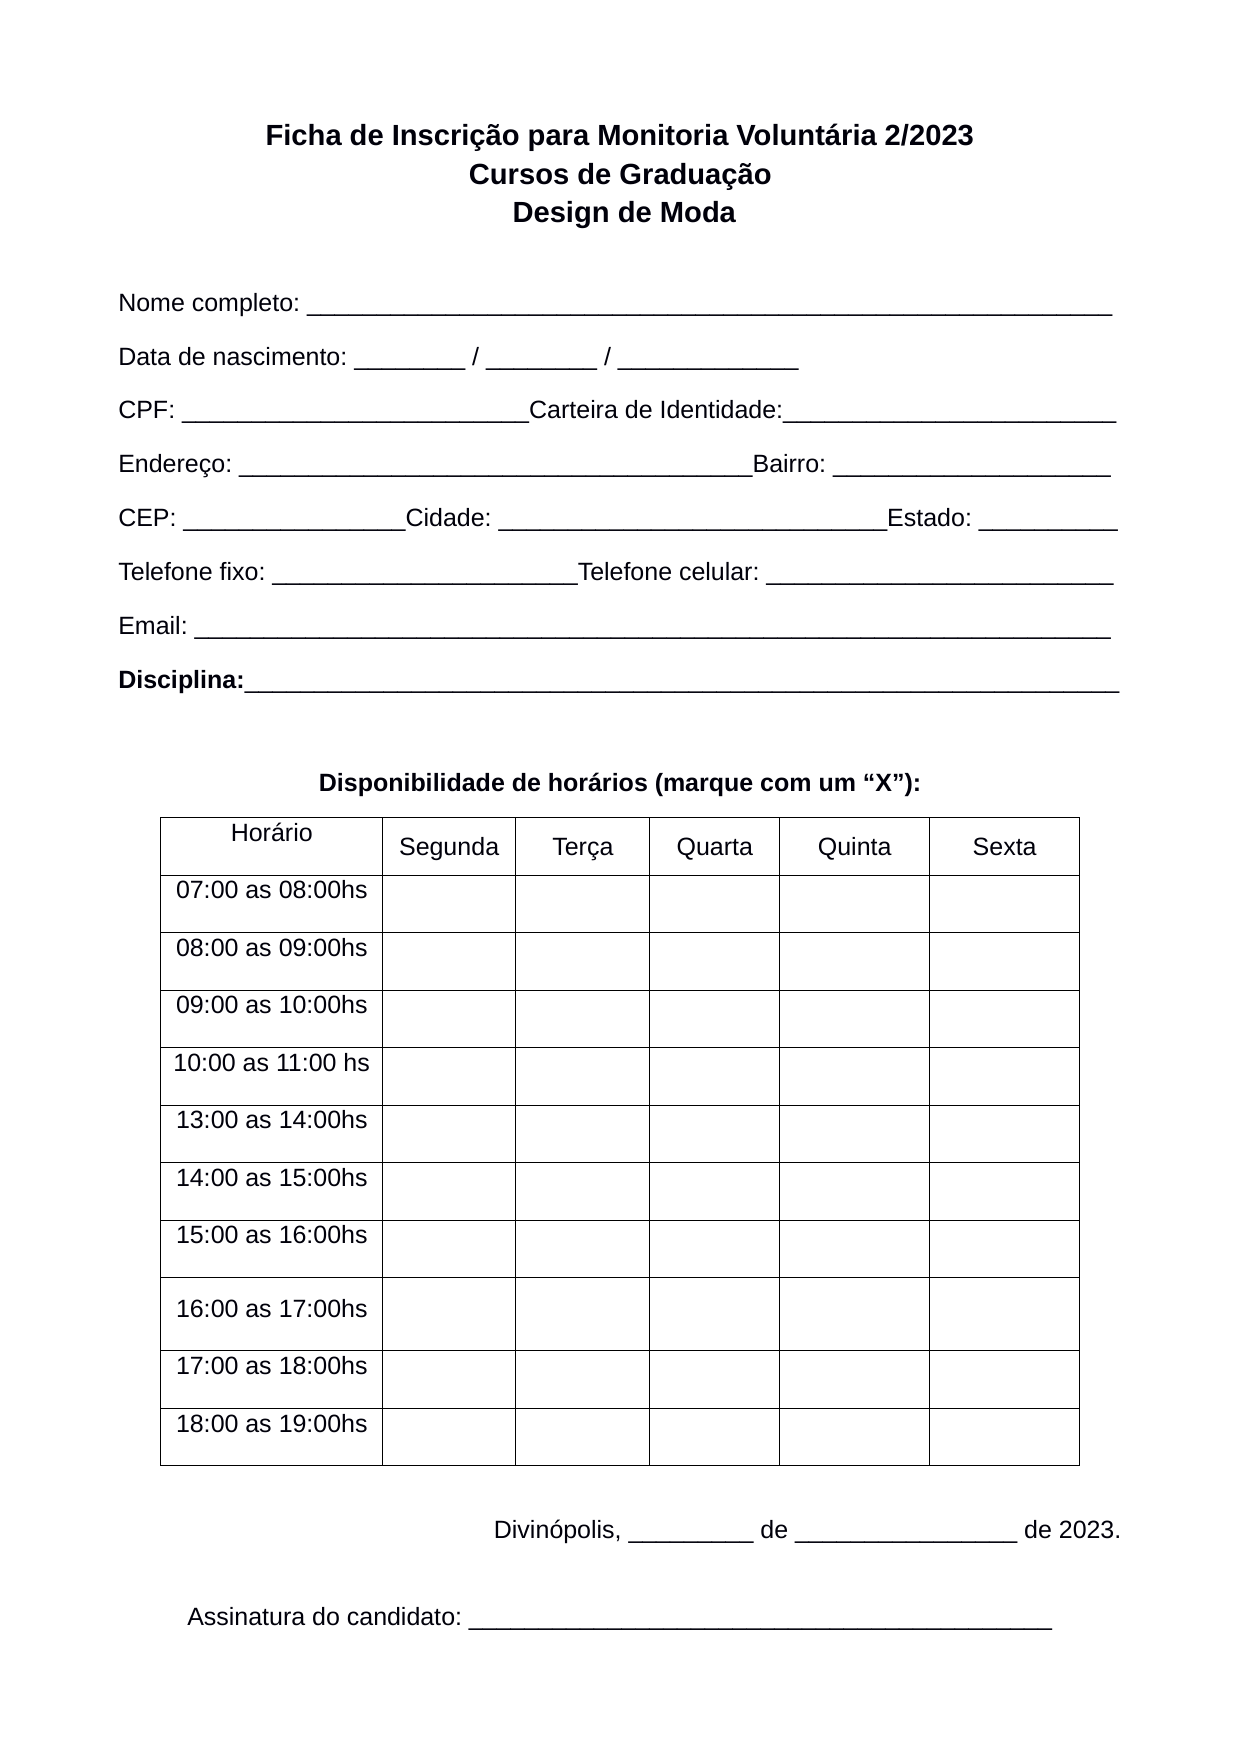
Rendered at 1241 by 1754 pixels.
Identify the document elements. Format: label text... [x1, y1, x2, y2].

table_cell 07:00 as 08:00hs [161, 876, 382, 932]
table_cell [516, 933, 649, 990]
table_cell [780, 876, 929, 932]
table_cell [516, 991, 649, 1047]
table_cell [780, 991, 929, 1047]
table_cell 14:00 as 15:00hs [161, 1163, 382, 1220]
text Divinópolis, _________ de ________________ de 2023. [118, 1516, 1122, 1544]
table_cell [930, 1409, 1079, 1465]
table_cell [383, 1048, 515, 1105]
table_cell [383, 1106, 515, 1162]
table_cell [383, 1163, 515, 1220]
table_cell [383, 1278, 515, 1350]
table_cell [780, 1048, 929, 1105]
table_cell [780, 933, 929, 990]
table_cell [650, 1048, 779, 1105]
text Data de nascimento: ________ / ________ / _____________ [118, 341, 1122, 370]
table_cell [930, 1278, 1079, 1350]
text Endereço: _____________________________________Bairro: ____________________ [118, 449, 1122, 478]
table_header Segunda [383, 818, 515, 875]
table_cell [516, 1221, 649, 1277]
table_cell [516, 876, 649, 932]
table_cell [930, 1351, 1079, 1408]
table_cell 09:00 as 10:00hs [161, 991, 382, 1047]
table_cell 15:00 as 16:00hs [161, 1221, 382, 1277]
table_cell 17:00 as 18:00hs [161, 1351, 382, 1408]
table_header Quinta [780, 818, 929, 875]
table_cell [650, 1163, 779, 1220]
table_header Quarta [650, 818, 779, 875]
table_cell [650, 991, 779, 1047]
table_cell [930, 1048, 1079, 1105]
table_cell [930, 1163, 1079, 1220]
table_cell [650, 1409, 779, 1465]
text CEP: ________________Cidade: ____________________________Estado: __________ [118, 503, 1122, 532]
table_cell [650, 1106, 779, 1162]
table_cell [516, 1048, 649, 1105]
text Design de Moda [118, 195, 1122, 229]
table_cell [383, 876, 515, 932]
table_cell [383, 933, 515, 990]
table_cell [516, 1351, 649, 1408]
table_cell 16:00 as 17:00hs [161, 1278, 382, 1350]
table_cell [930, 991, 1079, 1047]
table_cell [930, 1106, 1079, 1162]
table_cell 10:00 as 11:00 hs [161, 1048, 382, 1105]
table_cell [930, 876, 1079, 932]
text Disciplina:_______________________________________________________________ [118, 664, 1122, 693]
table_cell [516, 1278, 649, 1350]
table_cell [780, 1278, 929, 1350]
text Ficha de Inscrição para Monitoria Voluntária 2/2023 [118, 118, 1122, 152]
text Cursos de Graduação [118, 157, 1122, 190]
table_cell [780, 1409, 929, 1465]
table_cell [650, 876, 779, 932]
table_header Horário [161, 818, 382, 875]
text CPF: _________________________Carteira de Identidade:________________________ [118, 395, 1122, 424]
table_cell [516, 1163, 649, 1220]
table_header Sexta [930, 818, 1079, 875]
table_cell [780, 1106, 929, 1162]
table_cell [930, 1221, 1079, 1277]
table_cell [383, 1221, 515, 1277]
text Assinatura do candidato: __________________________________________ [118, 1602, 1122, 1631]
table_cell [383, 1409, 515, 1465]
table_cell [650, 1278, 779, 1350]
text Telefone fixo: ______________________Telefone celular: _________________________ [118, 557, 1122, 586]
table_cell [650, 1221, 779, 1277]
table_cell [516, 1409, 649, 1465]
table_cell [383, 991, 515, 1047]
text Disponibilidade de horários (marque com um “X”): [118, 768, 1122, 797]
table_cell [650, 933, 779, 990]
table_cell [780, 1351, 929, 1408]
table_cell 18:00 as 19:00hs [161, 1409, 382, 1465]
table_cell 08:00 as 09:00hs [161, 933, 382, 990]
table_cell [650, 1351, 779, 1408]
table_cell [383, 1351, 515, 1408]
table_cell [516, 1106, 649, 1162]
table_header Terça [516, 818, 649, 875]
text Email: __________________________________________________________________ [118, 611, 1122, 639]
table_cell [930, 933, 1079, 990]
text Nome completo: __________________________________________________________ [118, 288, 1122, 316]
table_cell [780, 1221, 929, 1277]
table_cell 13:00 as 14:00hs [161, 1106, 382, 1162]
table_cell [780, 1163, 929, 1220]
